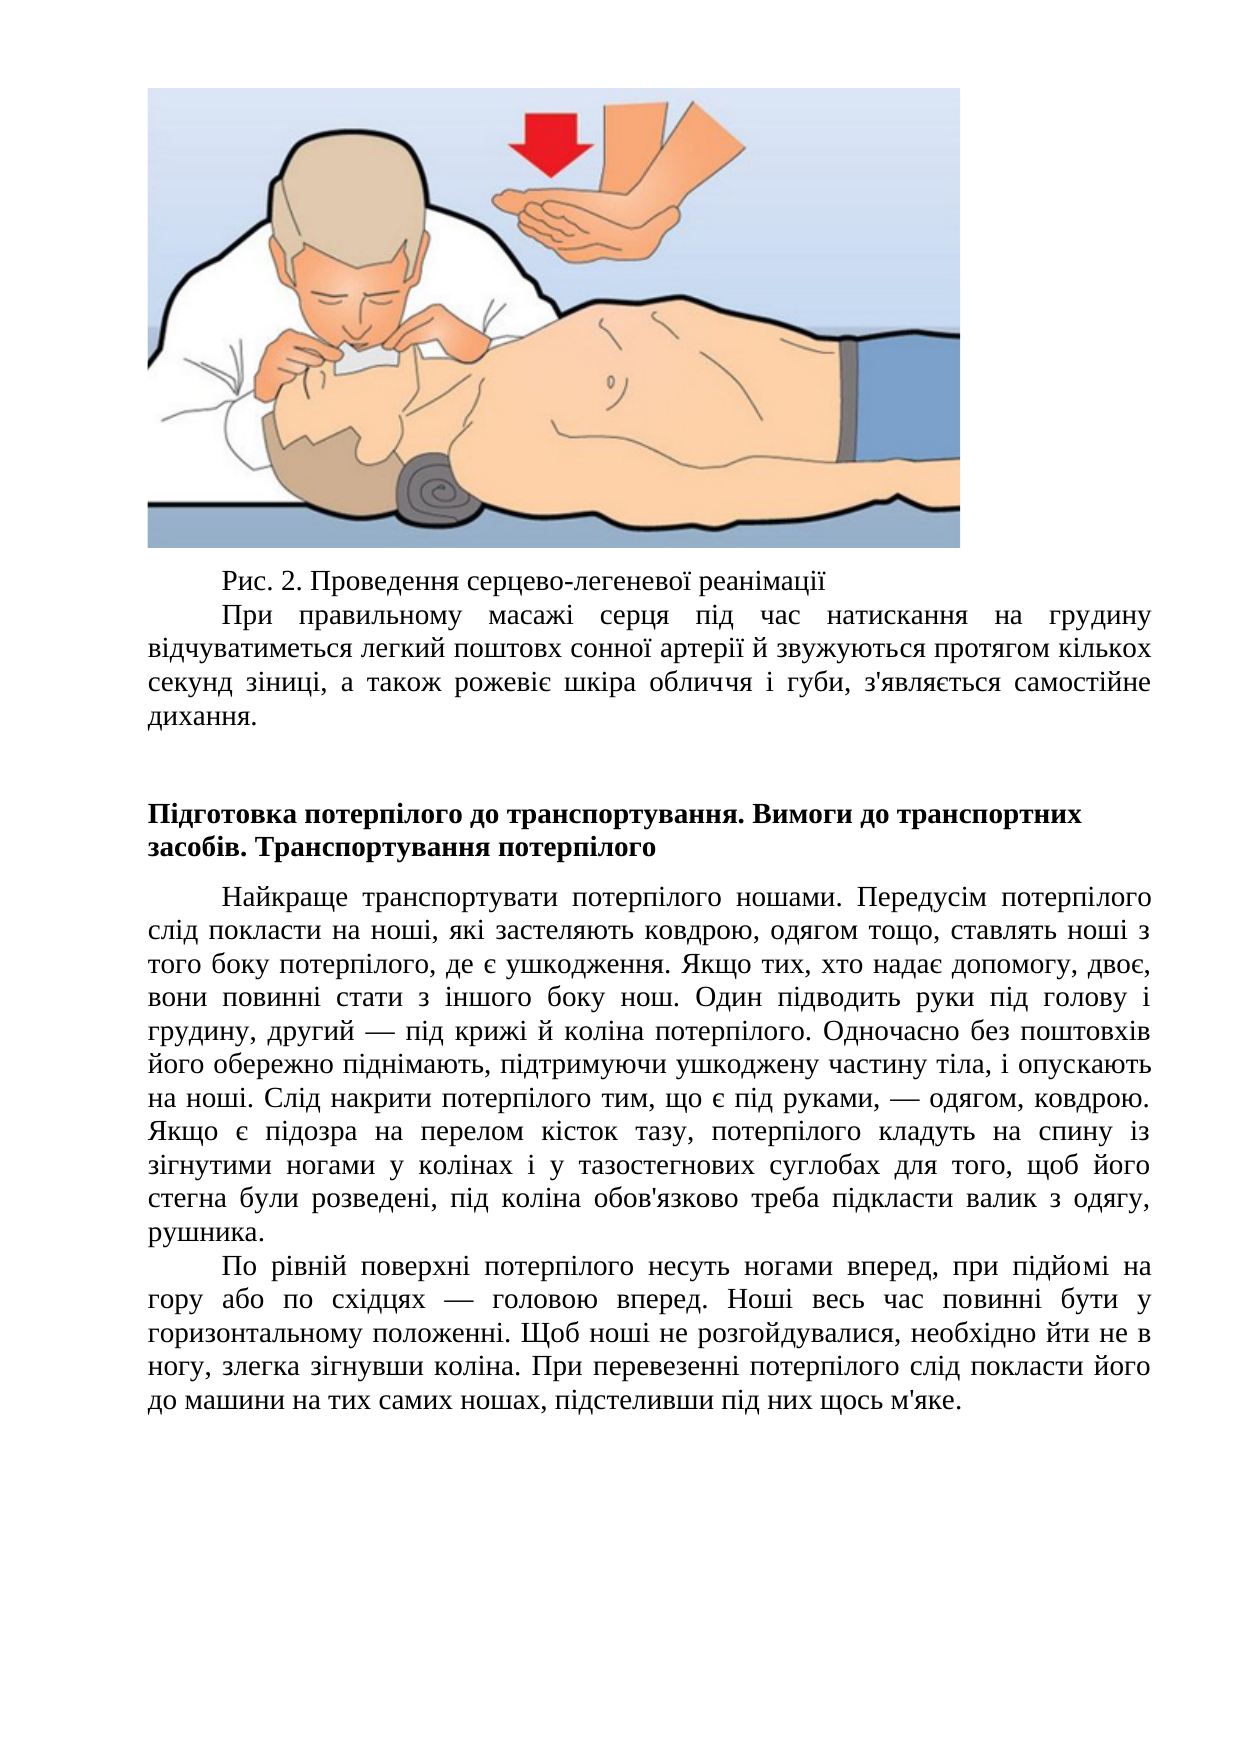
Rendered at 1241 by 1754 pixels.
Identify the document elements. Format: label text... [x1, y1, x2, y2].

picture [147, 88, 960, 548]
text По рівній поверхні потерпілого несуть ногами вперед, при підйомі на гору або по східцях — головою вперед. Ноші весь час повинні бути у горизонтальному положенні. Щоб ноші не розгойдувалися, необхідно йти не в ногу, злегка зігнувши коліна. При перевезенні потерпілого слід покласти його до машини на тих самих ношах, підстеливши під них щось м'яке. [148, 1248, 1152, 1415]
text Рис. 2. Проведення серцево-легеневої реанімації [148, 563, 1152, 597]
text Підготовка потерпілого до транспортування. Вимоги до транспортних засобів. Транспортування потерпілого [148, 796, 1152, 863]
text Найкраще транспортувати потерпілого ношами. Передусім потерпілого слід покласти на ноші, які застеляють ковдрою, одягом тощо, ставлять ноші з того боку потерпілого, де є ушкодження. Якщо тих, хто надає допомогу, двоє, вони повинні стати з іншого боку нош. Один підводить руки під голову і грудину, другий — під крижі й коліна потерпілого. Одночасно без поштовхів його обережно піднімають, підтримуючи ушкоджену частину тіла, і опускають на ноші. Слід накрити потерпілого тим, що є під руками, — одягом, ковдрою. Якщо є підозра на перелом кісток тазу, потерпілого кладуть на спину із зігнутими ногами у колінах і у тазостегнових суглобах для того, щоб його стегна були розведені, під коліна обов'язково треба підкласти валик з одягу, рушника. [148, 879, 1152, 1248]
text При правильному масажі серця під час натискання на грудину відчуватиметься легкий поштовх сонної артерії й звужуються протягом кількох секунд зіниці, а також рожевіє шкіра обличчя і губи, з'являється самостійне дихання. [148, 597, 1152, 731]
